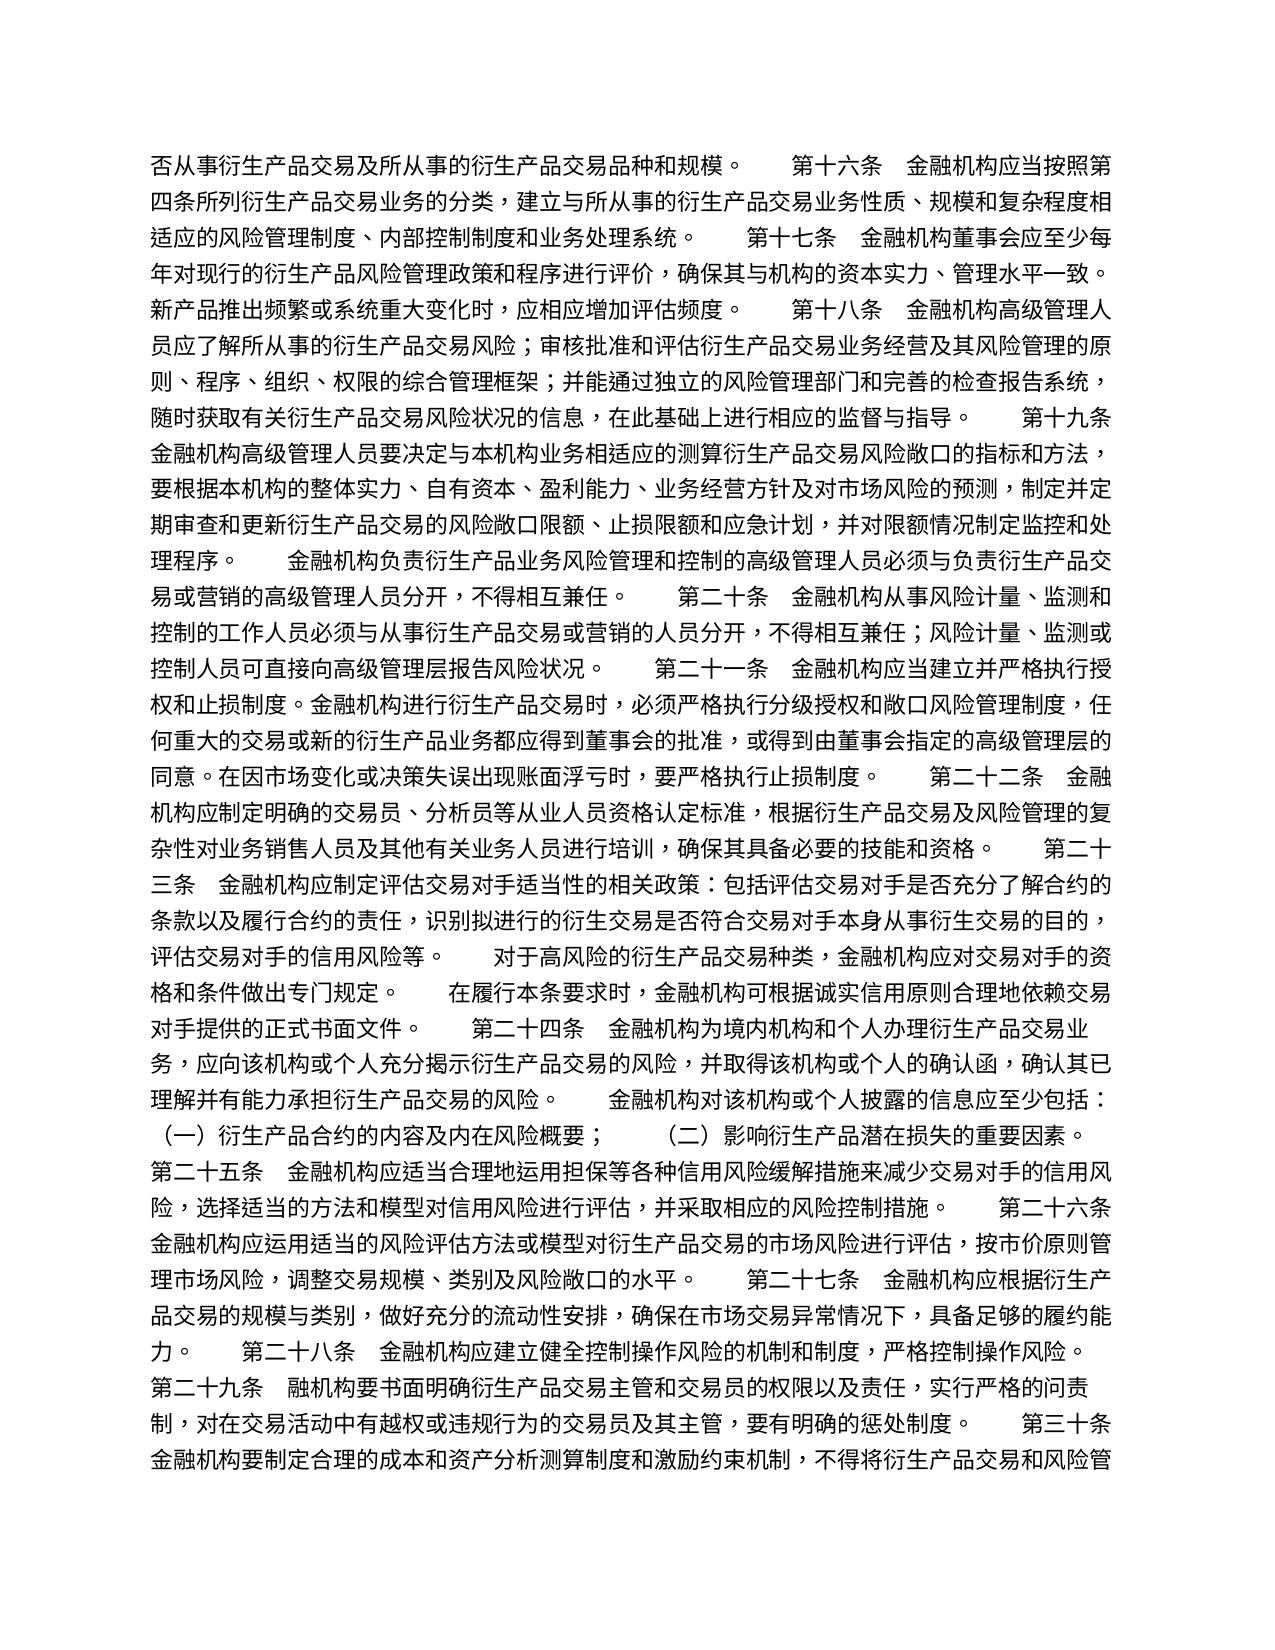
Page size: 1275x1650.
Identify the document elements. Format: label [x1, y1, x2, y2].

text [150, 150, 1125, 1475]
